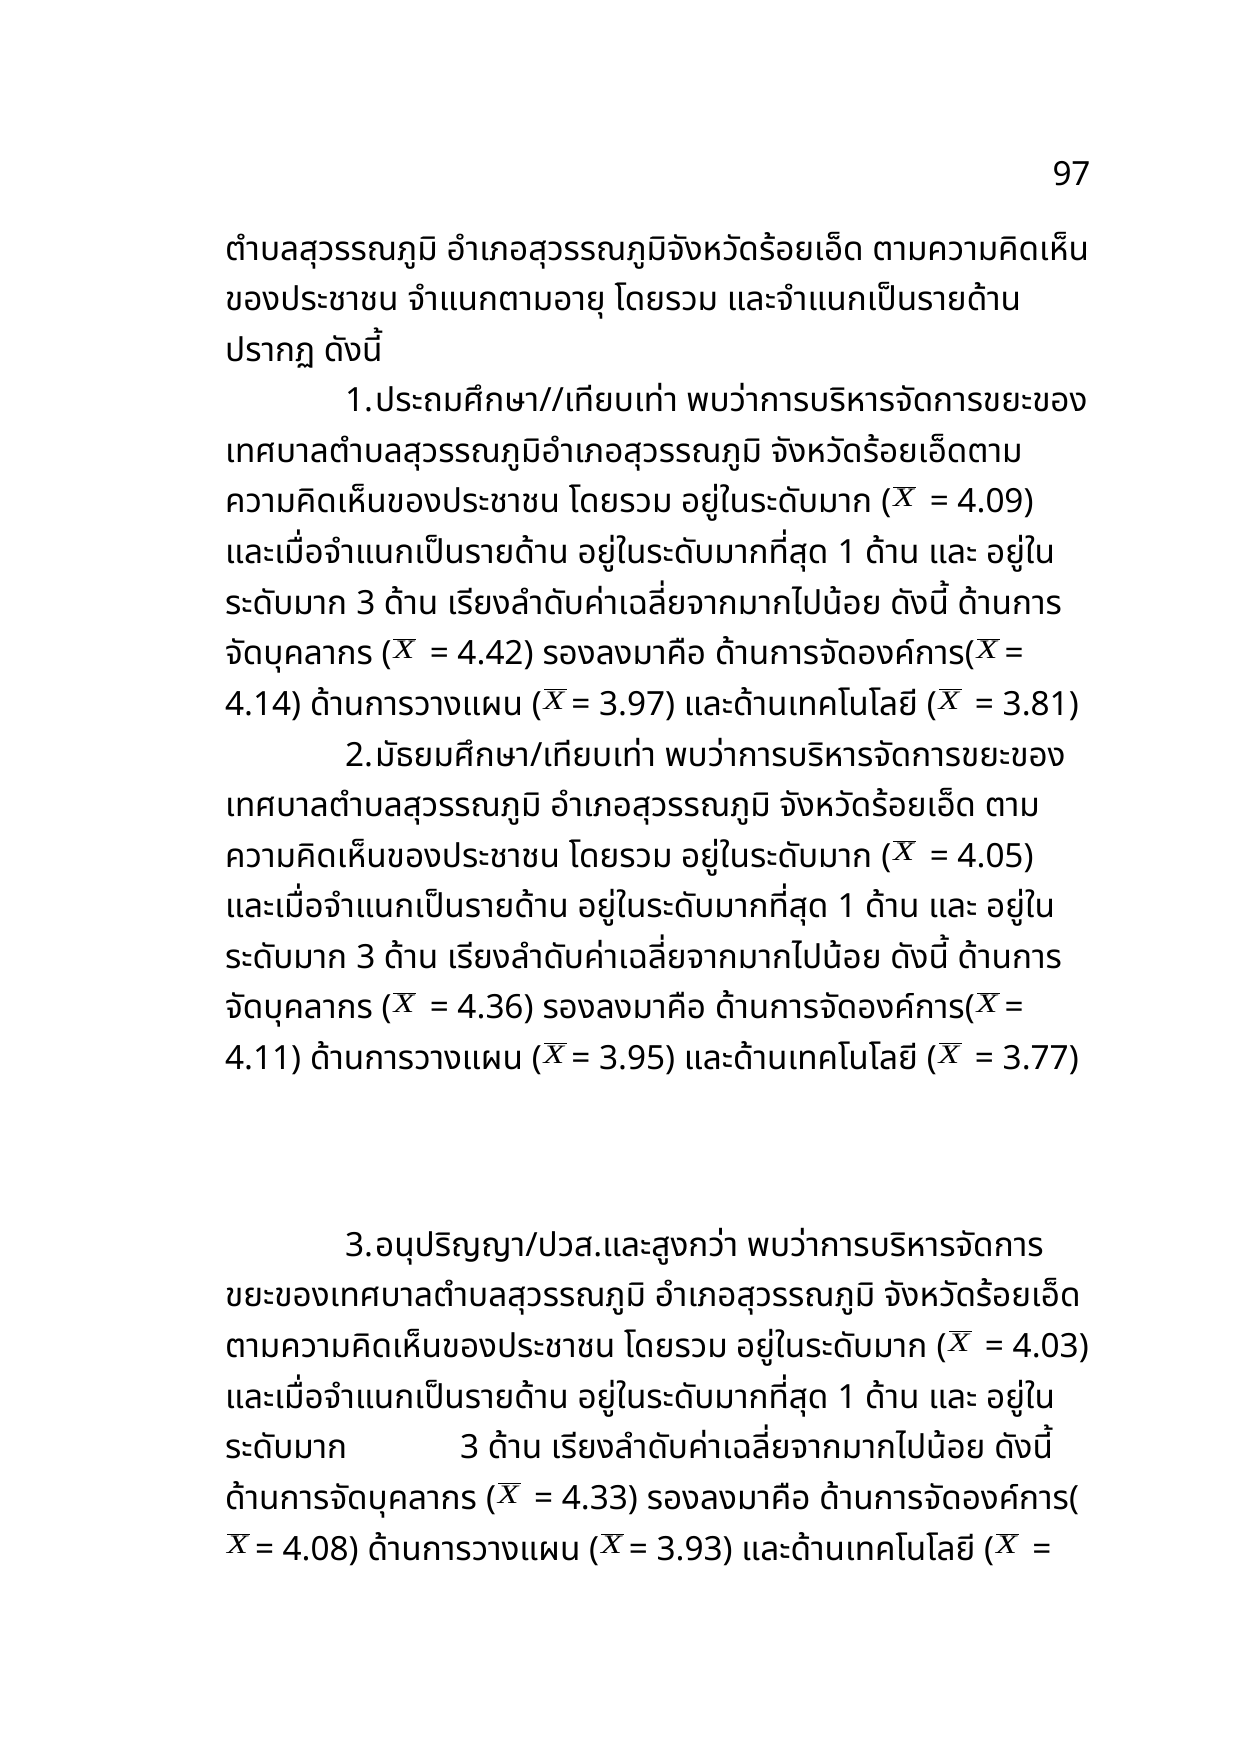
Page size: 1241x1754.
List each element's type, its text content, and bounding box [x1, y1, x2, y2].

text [225, 225, 1090, 376]
text 2. มัธยมศึกษา/เทียบเท่า พบว่าการบริหารจัดการขยะของเทศบาลตำบลสุวรรณภูมิ อำเภอสุวรรณภูมิ จังหวัดร้อยเอ็ด ตามความคิดเห็นของประชาชน โดยรวม อยู่ในระดับมาก ( = 4.05) และเมื่อจำแนกเป็นรายด้าน อยู่ในระดับมากที่สุด 1 ด้าน และ อยู่ในระดับมาก 3 ด้าน เรียงลำดับค่าเฉลี่ยจากมากไปน้อย ดังนี้ ด้านการจัดบุคลากร ( = 4.36) รองลงมาคือ ด้านการจัดองค์การ(= 4.11) ด้านการวางแผน (= 3.95) และด้านเทคโนโลยี ( = 3.77) [225, 730, 1090, 1084]
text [225, 1221, 1090, 1575]
text 1. ประถมศึกษา//เทียบเท่า พบว่าการบริหารจัดการขยะของเทศบาลตำบลสุวรรณภูมิอำเภอสุวรรณภูมิ จังหวัดร้อยเอ็ดตามความคิดเห็นของประชาชน โดยรวม อยู่ในระดับมาก ( = 4.09) และเมื่อจำแนกเป็นรายด้าน อยู่ในระดับมากที่สุด 1 ด้าน และ อยู่ในระดับมาก 3 ด้าน เรียงลำดับค่าเฉลี่ยจากมากไปน้อย ดังนี้ ด้านการจัดบุคลากร ( = 4.42) รองลงมาคือ ด้านการจัดองค์การ(= 4.14) ด้านการวางแผน (= 3.97) และด้านเทคโนโลยี ( = 3.81) [225, 376, 1090, 730]
